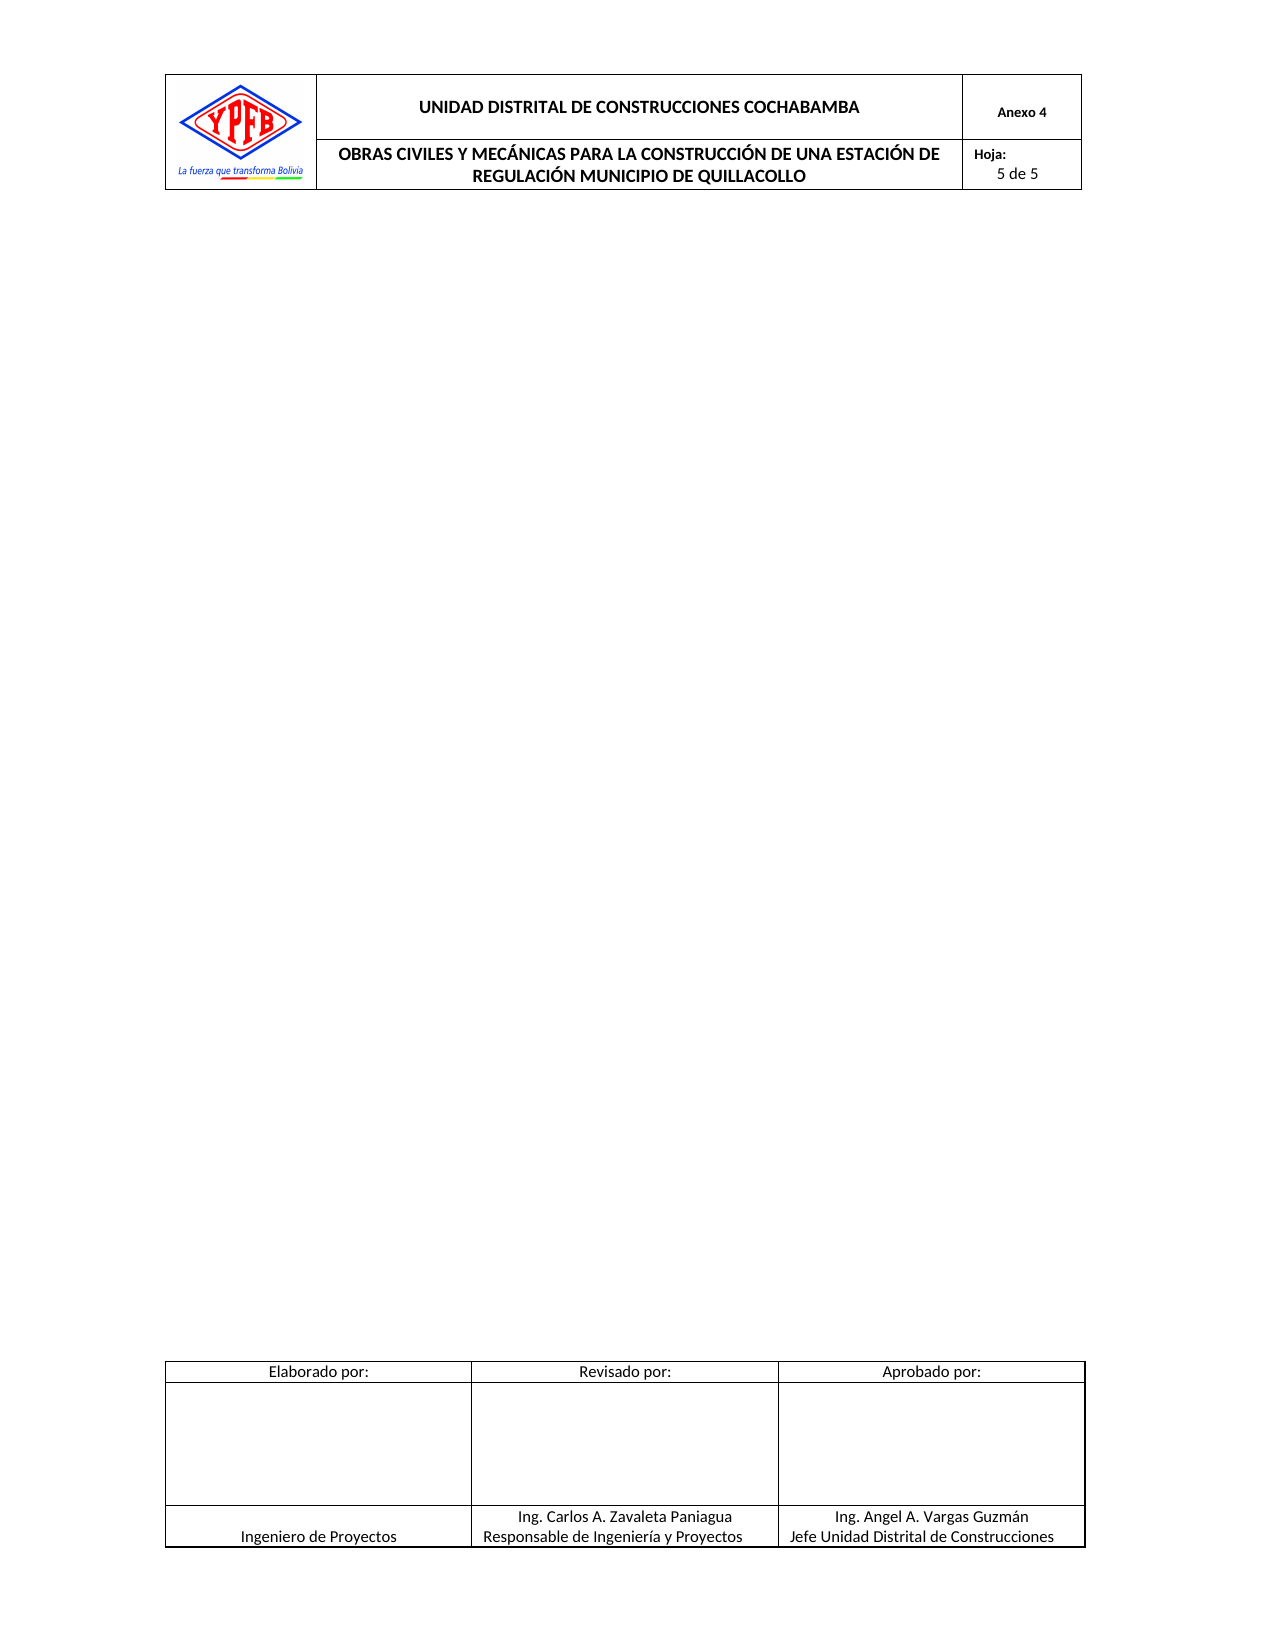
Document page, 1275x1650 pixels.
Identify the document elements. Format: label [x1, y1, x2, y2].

picture [176, 79, 304, 185]
